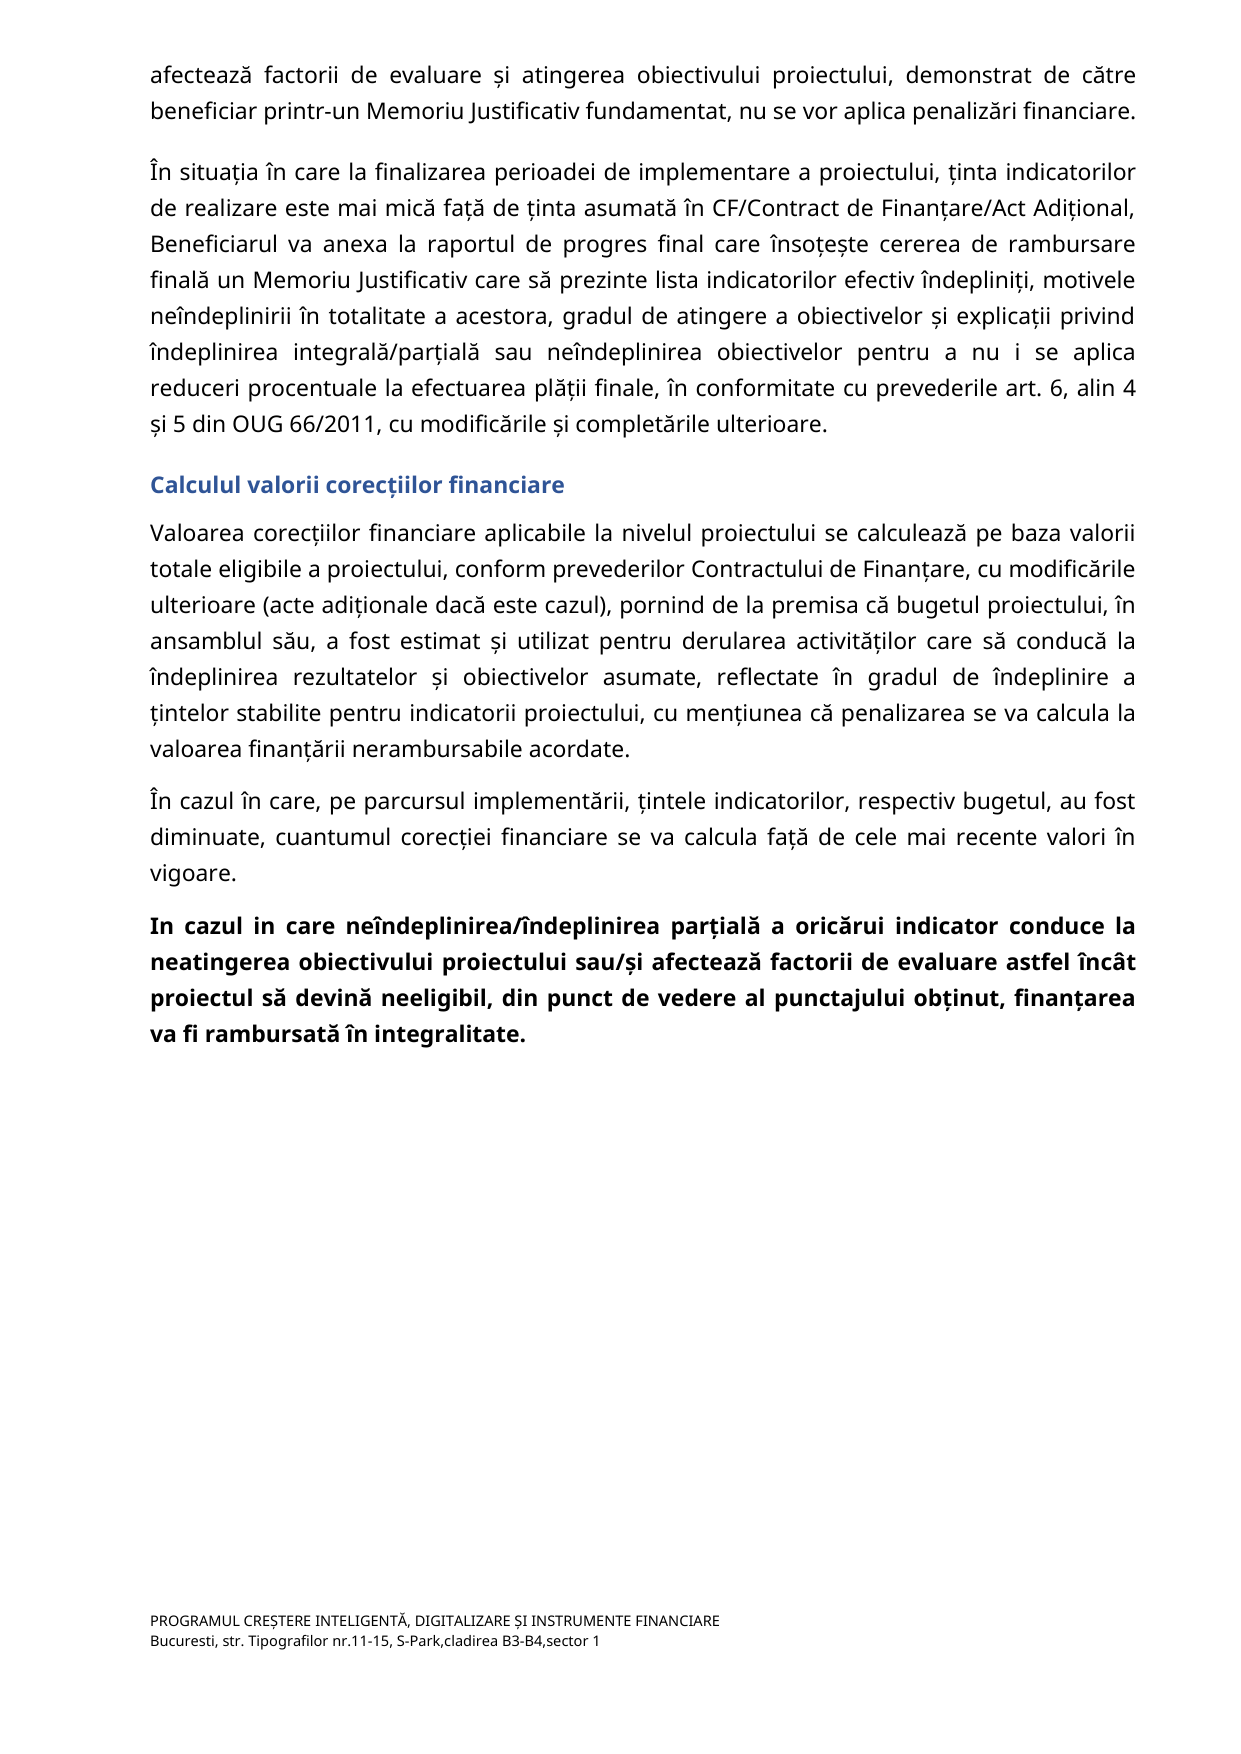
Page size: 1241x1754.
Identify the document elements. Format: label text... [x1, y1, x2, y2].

text In cazul in care neîndeplinirea/îndeplinirea parțială a oricărui indicator conduce la neatingerea obiectivului proiectului sau/și afectează factorii de evaluare astfel încât proiectul să devină neeligibil, din punct de vedere al punctajului obținut, finanțarea va fi rambursată în integralitate. [150, 910, 1137, 1049]
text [150, 59, 1137, 126]
subtitle Calculul valorii corecțiilor financiare [150, 468, 1137, 500]
text Valoarea corecțiilor financiare aplicabile la nivelul proiectului se calculează pe baza valorii totale eligibile a proiectului, conform prevederilor Contractului de Finanțare, cu modificările ulterioare (acte adiționale dacă este cazul), pornind de la premisa că bugetul proiectului, în ansamblul său, a fost estimat și utilizat pentru derularea activităților care să conducă la îndeplinirea rezultatelor și obiectivelor asumate, reflectate în gradul de îndeplinire a țintelor stabilite pentru indicatorii proiectului, cu mențiunea că penalizarea se va calcula la valoarea finanțării nerambursabile acordate. [150, 517, 1137, 764]
text În situația în care la finalizarea perioadei de implementare a proiectului, ținta indicatorilor de realizare este mai mică față de ținta asumată în CF/Contract de Finanțare/Act Adițional, Beneficiarul va anexa la raportul de progres final care însoțește cererea de rambursare finală un Memoriu Justificativ care să prezinte lista indicatorilor efectiv îndepliniți, motivele neîndeplinirii în totalitate a acestora, gradul de atingere a obiectivelor și explicații privind îndeplinirea integrală/parțială sau neîndeplinirea obiectivelor pentru a nu i se aplica reduceri procentuale la efectuarea plății finale, în conformitate cu prevederile art. 6, alin 4 și 5 din OUG 66/2011, cu modificările și completările ulterioare. [150, 156, 1137, 439]
text În cazul în care, pe parcursul implementării, țintele indicatorilor, respectiv bugetul, au fost diminuate, cuantumul corecției financiare se va calcula față de cele mai recente valori în vigoare. [150, 785, 1137, 888]
